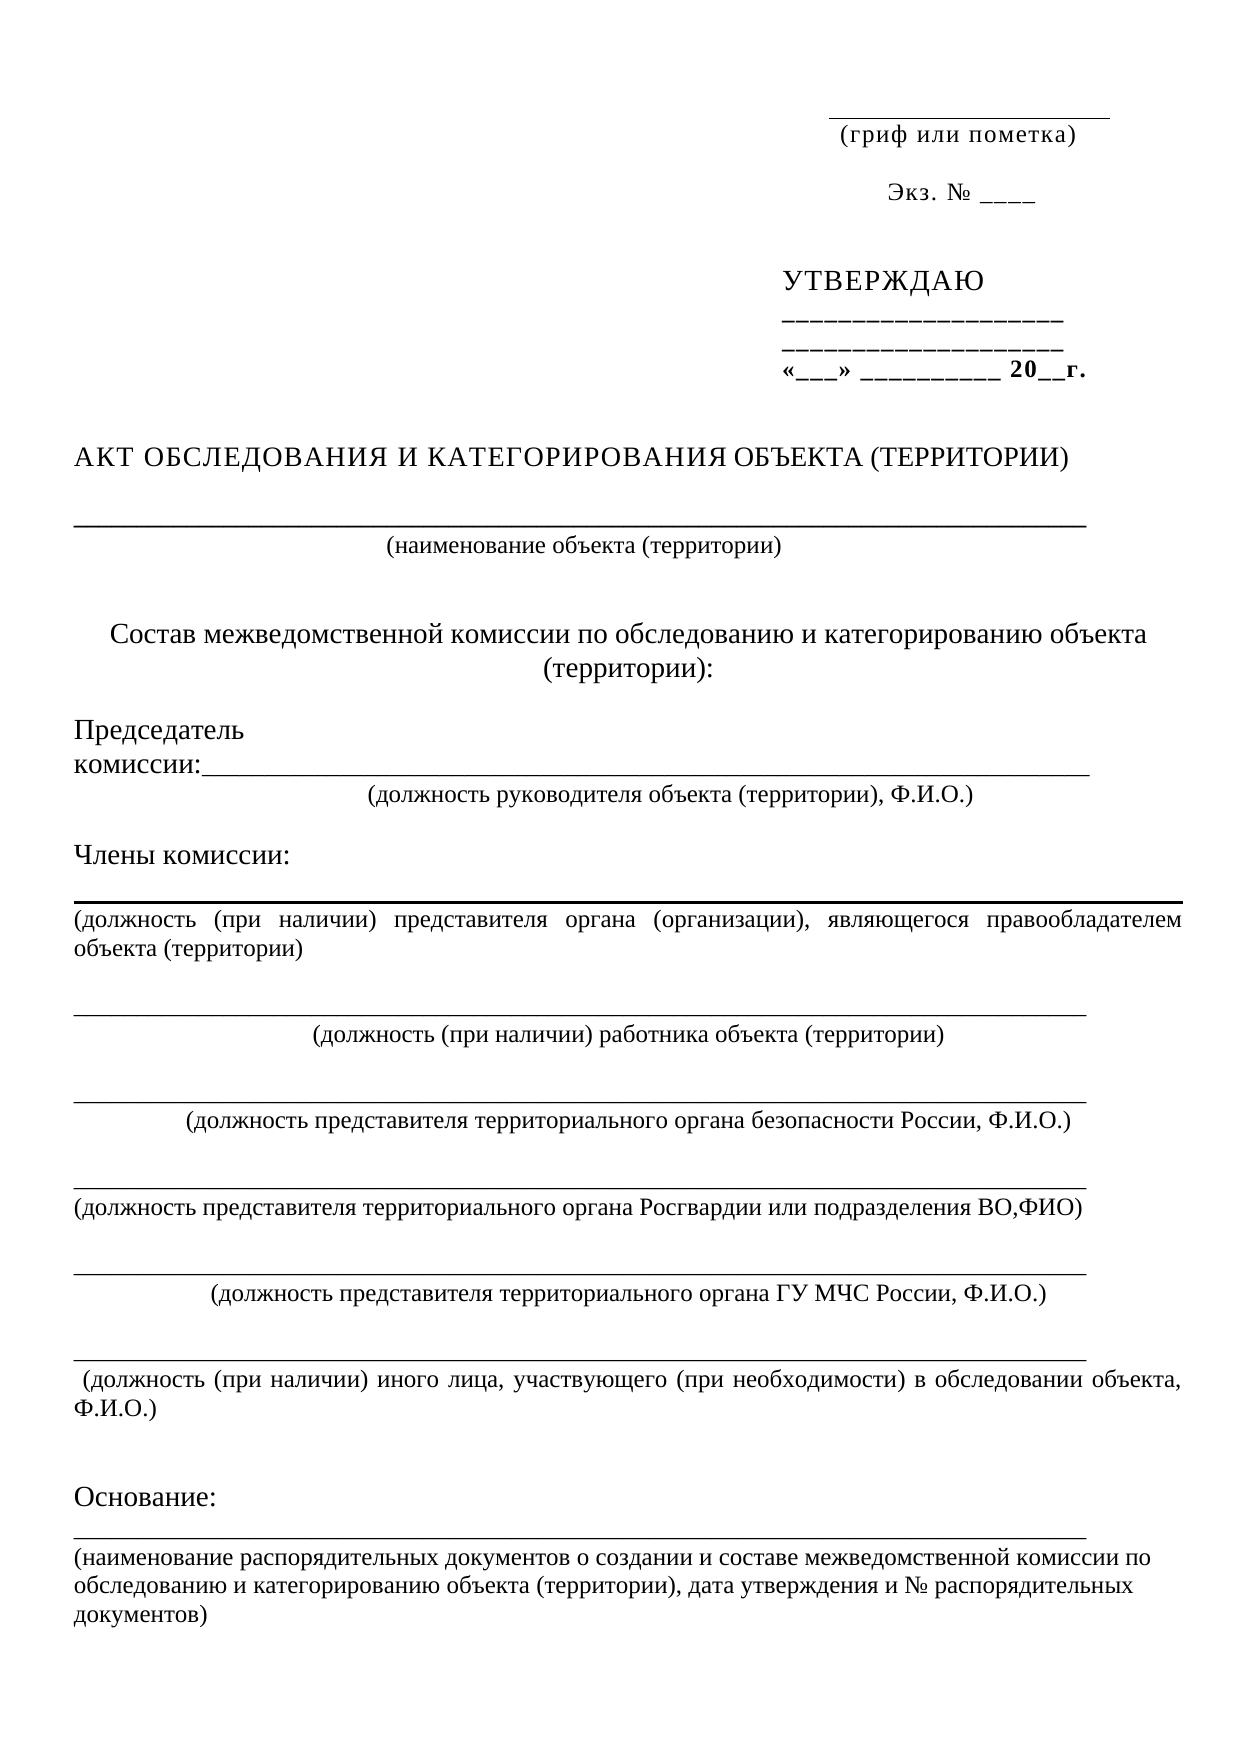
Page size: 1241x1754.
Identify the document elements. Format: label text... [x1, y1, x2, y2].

text _________________________________________________________________________________ [74, 1077, 1183, 1106]
text Основание: [74, 1479, 1183, 1513]
text _________________________________________________________________________________ [74, 991, 1183, 1019]
text (должность (при наличии) работника объекта (территории) [74, 1019, 1183, 1048]
text _________________________________________________________________________________ [74, 501, 1183, 530]
table_header (гриф или пометка) [829, 119, 1110, 148]
text (наименование объекта (территории) [74, 530, 1183, 559]
text (должность (при наличии) представителя органа (организации), являющегося правообладателем объекта (территории) [74, 904, 1183, 962]
text (должность представителя территориального органа безопасности России, Ф.И.О.) [74, 1106, 1183, 1134]
text _________________________________________________________________________________ [74, 1336, 1183, 1364]
text (наименование распорядительных документов о создании и составе межведомственной комиссии по обследованию и категорированию объекта (территории), дата утверждения и № распорядительных документов) [74, 1542, 1181, 1628]
text комиссии:_______________________________________________________________________ [74, 746, 1183, 779]
text ____________________ [118, 325, 1183, 354]
text АКТ ОБСЛЕДОВАНИЯ И КАТЕГОРИРОВАНИЯ ОБЪЕКТА (ТЕРРИТОРИИ) [74, 440, 1183, 473]
text Состав межведомственной комиссии по обследованию и категорированию объекта (территории): [74, 616, 1183, 683]
text «___» __________ 20__г. [118, 354, 1183, 383]
text (должность представителя территориального органа ГУ МЧС России, Ф.И.О.) [74, 1278, 1183, 1307]
text (должность (при наличии) иного лица, участвующего (при необходимости) в обследовании объекта, Ф.И.О.) [74, 1364, 1183, 1422]
text (должность представителя территориального органа Росгвардии или подразделения ВО,ФИО) [74, 1192, 1183, 1221]
text Члены комиссии: [74, 837, 1183, 870]
text Экз. № ____ [118, 177, 1183, 234]
text _________________________________________________________________________________ [74, 1163, 1183, 1192]
text (должность руководителя объекта (территории), Ф.И.О.) [74, 779, 1183, 808]
text ____________________ [118, 296, 1183, 325]
text Председатель [74, 712, 1183, 746]
text _________________________________________________________________________________ [74, 1249, 1183, 1278]
text УТВЕРЖДАЮ [118, 263, 1183, 296]
text _________________________________________________________________________________ [74, 1513, 1183, 1542]
